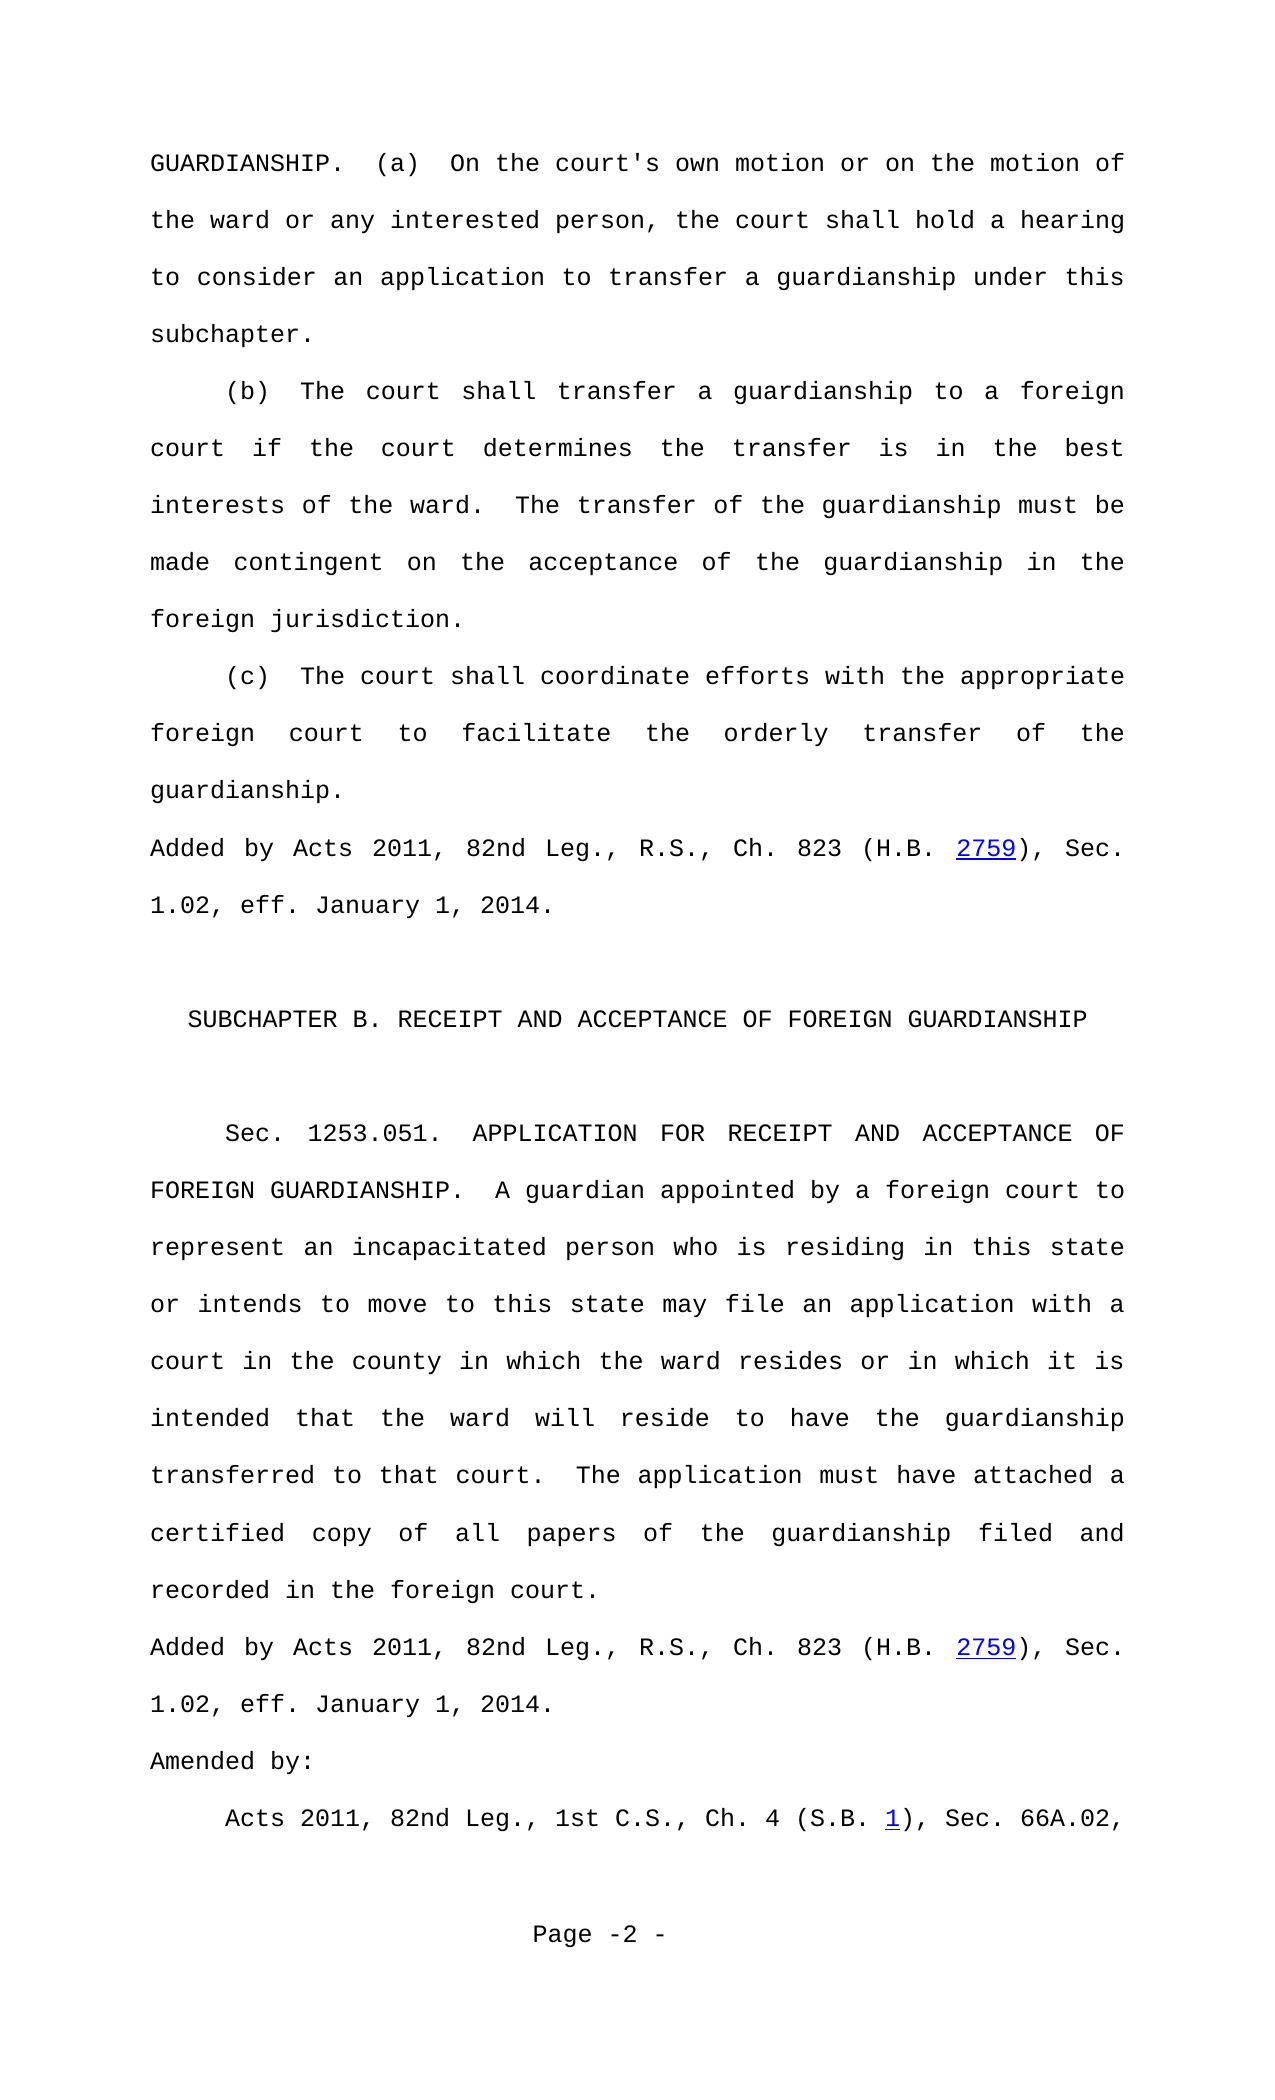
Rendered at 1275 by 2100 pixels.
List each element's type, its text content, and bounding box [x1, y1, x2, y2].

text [150, 150, 1125, 350]
text Amended by: [150, 1748, 1125, 1777]
text Sec. 1253.051. APPLICATION FOR RECEIPT AND ACCEPTANCE OF FOREIGN GUARDIANSHIP. A guardian appointed by a foreign court to represent an incapacitated person who is residing in this state or intends to move to this state may file an application with a court in the county in which the ward resides or in which it is intended that the ward will reside to have the guardianship transferred to that court. The application must have attached a certified copy of all papers of the guardianship filed and recorded in the foreign court. [150, 1120, 1125, 1606]
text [150, 1805, 1125, 1834]
text Added by Acts 2011, 82nd Leg., R.S., Ch. 823 (H.B. 2759), Sec. 1.02, eff. January 1, 2014. [150, 835, 1125, 921]
text SUBCHAPTER B. RECEIPT AND ACCEPTANCE OF FOREIGN GUARDIANSHIP [150, 1006, 1125, 1035]
text Added by Acts 2011, 82nd Leg., R.S., Ch. 823 (H.B. 2759), Sec. 1.02, eff. January 1, 2014. [150, 1634, 1125, 1720]
text (c) The court shall coordinate efforts with the appropriate foreign court to facilitate the orderly transfer of the guardianship. [150, 664, 1125, 806]
text (b) The court shall transfer a guardianship to a foreign court if the court determines the transfer is in the best interests of the ward. The transfer of the guardianship must be made contingent on the acceptance of the guardianship in the foreign jurisdiction. [150, 378, 1125, 635]
